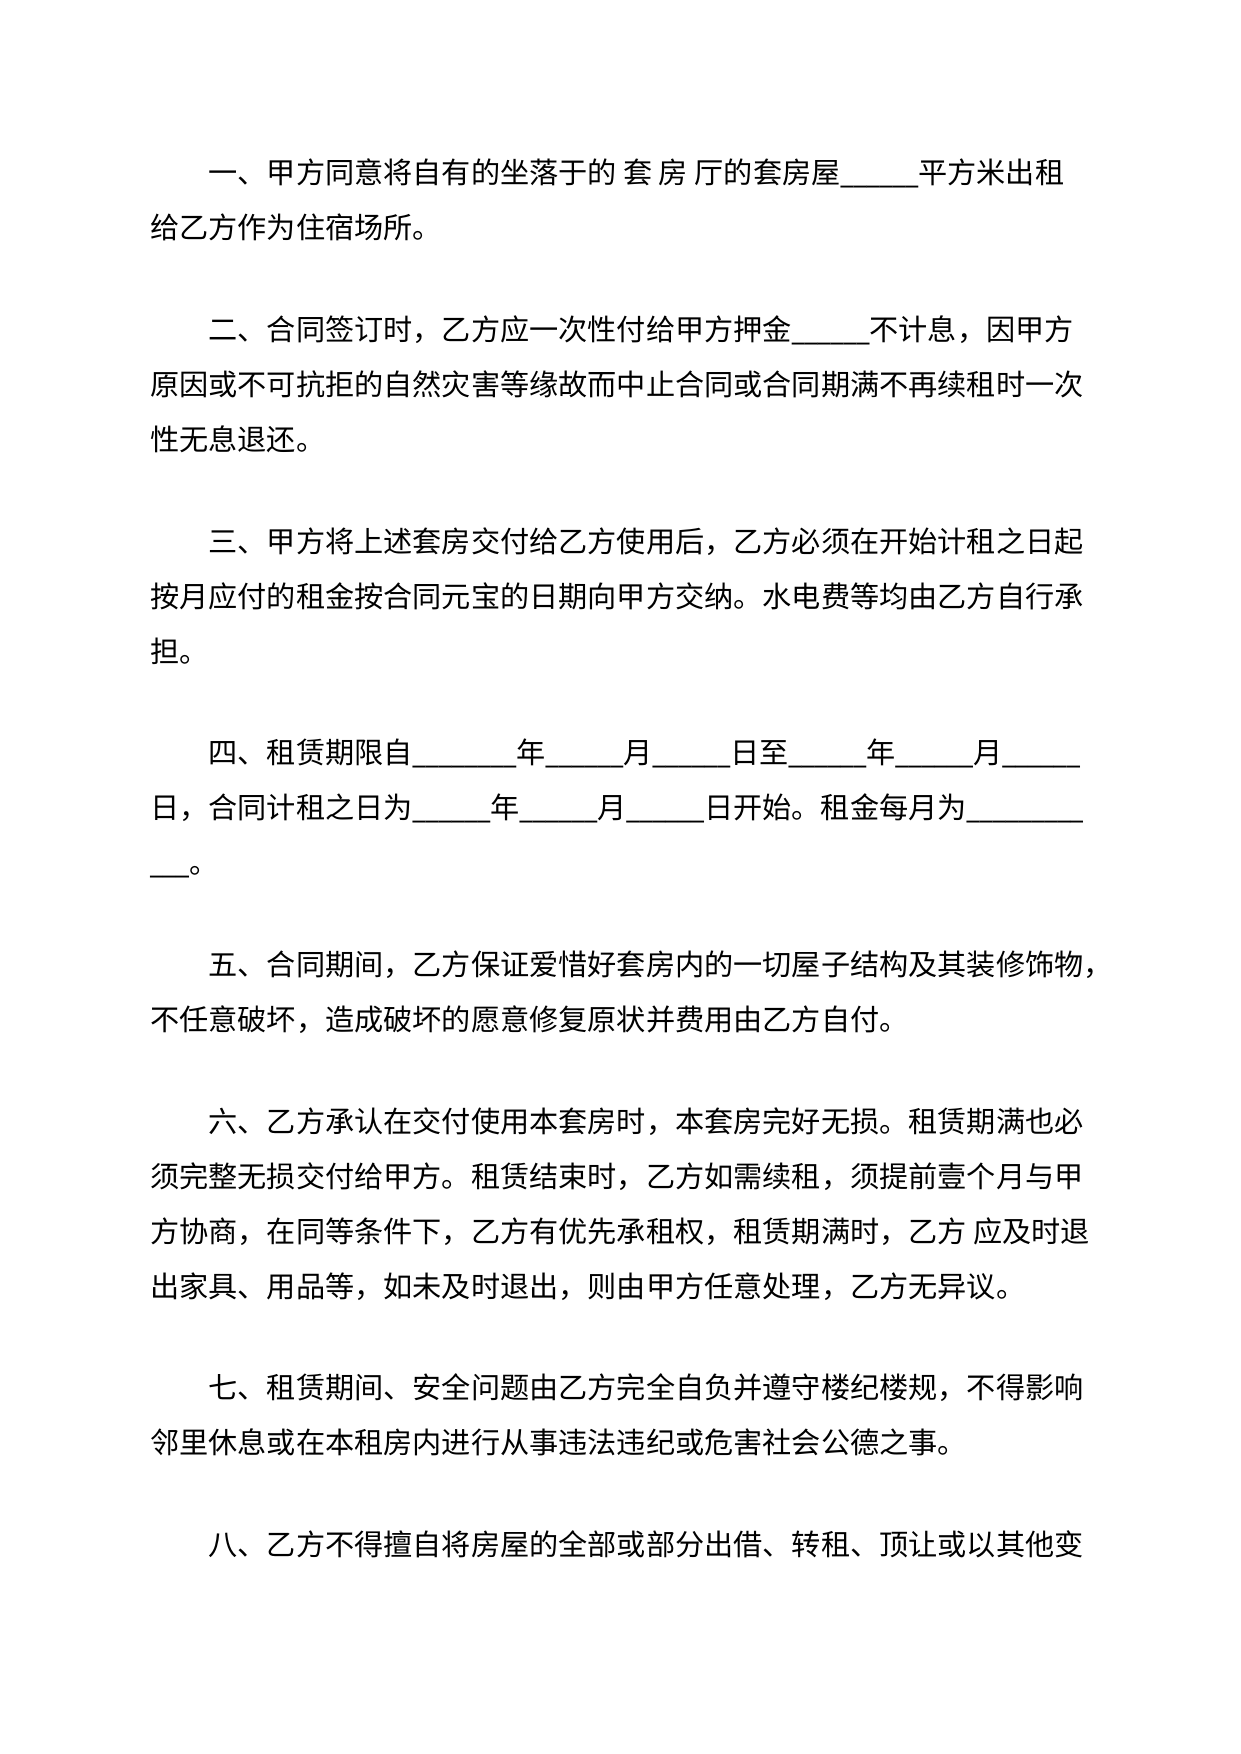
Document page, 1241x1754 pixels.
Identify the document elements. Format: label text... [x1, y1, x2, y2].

text 七、租赁期间、安全问题由乙方完全自负并遵守楼纪楼规，不得影响邻里休息或在本租房内进行从事违法违纪或危害社会公德之事。 [150, 1365, 1090, 1462]
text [150, 1522, 1090, 1564]
text 六、乙方承认在交付使用本套房时，本套房完好无损。租赁期满也必须完整无损交付给甲方。租赁结束时，乙方如需续租，须提前壹个月与甲方协商，在同等条件下，乙方有优先承租权，租赁期满时，乙方 应及时退出家具、用品等，如未及时退出，则由甲方任意处理，乙方无异议。 [150, 1099, 1090, 1306]
text 一、甲方同意将自有的坐落于的 套 房 厅的套房屋______平方米出租给乙方作为住宿场所。 [150, 150, 1090, 247]
text 二、合同签订时，乙方应一次性付给甲方押金______不计息，因甲方原因或不可抗拒的自然灾害等缘故而中止合同或合同期满不再续租时一次性无息退还。 [150, 307, 1090, 459]
text 五、合同期间，乙方保证爱惜好套房内的一切屋子结构及其装修饰物，不任意破坏，造成破坏的愿意修复原状并费用由乙方自付。 [150, 942, 1090, 1039]
text 三、甲方将上述套房交付给乙方使用后，乙方必须在开始计租之日起按月应付的租金按合同元宝的日期向甲方交纳。水电费等均由乙方自行承担。 [150, 518, 1090, 671]
text 四、租赁期限自________年______月______日至______年______月______日，合同计租之日为______年______月______日开始。租金每月为____________。 [150, 730, 1090, 882]
